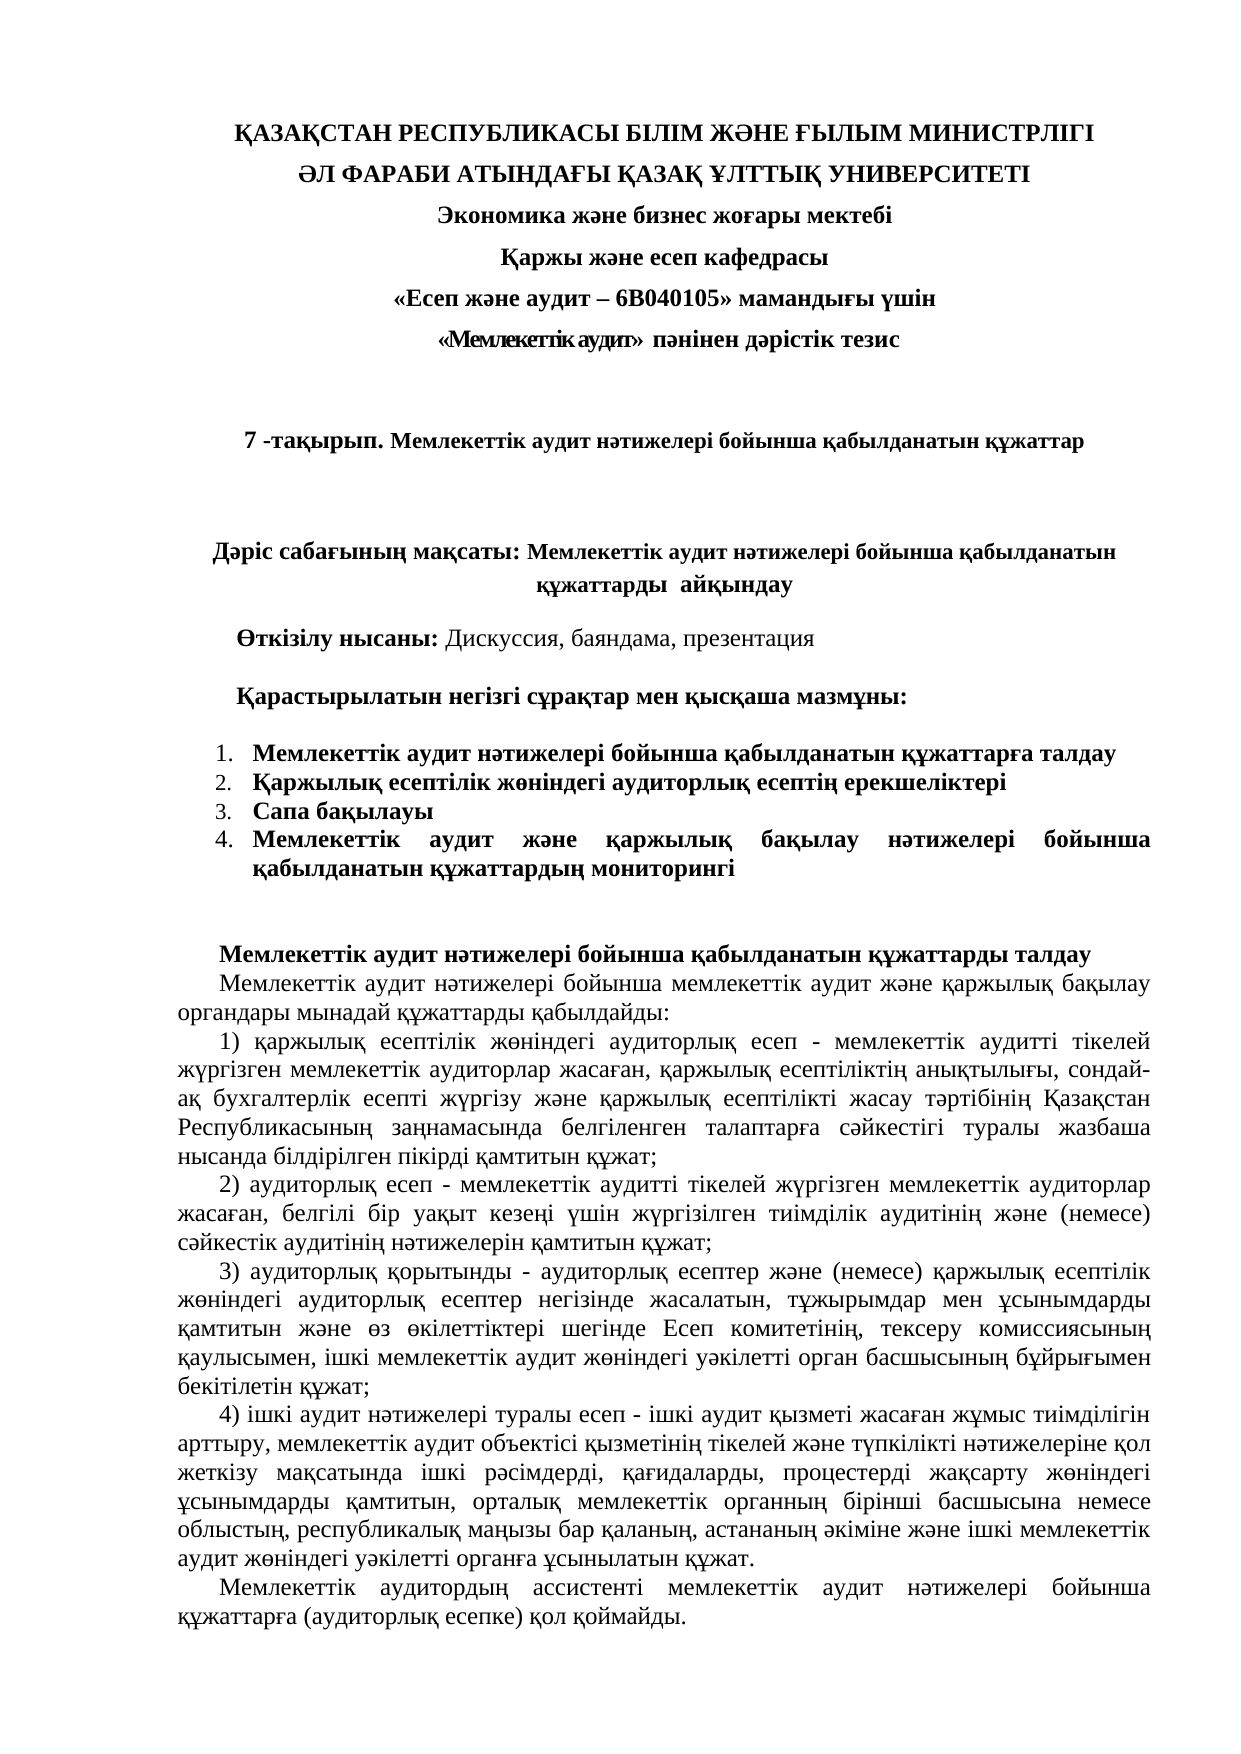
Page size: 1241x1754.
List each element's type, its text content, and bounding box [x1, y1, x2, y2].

list Мемлекеттік аудит нәтижелері бойынша қабылданатын құжаттарға талдау [215, 738, 1152, 767]
text 2) аудиторлық есеп - мемлекеттік аудитті тікелей жүргізген мемлекеттік аудиторлар жасаған, белгілі бір уақыт кезеңі үшін жүргізілген тиімділік аудитінің және (немесе) сәйкестік аудитінің нәтижелерін қамтитын құжат; [177, 1169, 1152, 1256]
text 4) ішкі аудит нәтижелері туралы есеп - ішкі аудит қызметі жасаған жұмыс тиімділігін арттыру, мемлекеттік аудит объектісі қызметінің тікелей және түпкілікті нәтижелеріне қол жеткізу мақсатында ішкі рәсімдерді, қағидаларды, процестерді жақсарту жөніндегі ұсынымдарды қамтитын, орталық мемлекеттік органның бірінші басшысына немесе облыстың, республикалық маңызы бар қаланың, астананың әкіміне және ішкі мемлекеттік аудит жөніндегі уәкілетті органға ұсынылатын құжат. [177, 1399, 1152, 1572]
text Қаржы және есеп кафедрасы [177, 242, 1152, 271]
text ҚАЗАҚСТАН РЕСПУБЛИКАСЫ БІЛІМ ЖӘНЕ ҒЫЛЫМ МИНИСТРЛІГІ [177, 118, 1152, 147]
text «Мемлекеттік аудит» пəнінен дәрістік тезис [177, 324, 1152, 353]
text Экономика және бизнес жоғары мектебі [177, 201, 1152, 229]
text 7 -тақырып. Мемлекеттік аудит нәтижелері бойынша қабылданатын құжаттар [177, 425, 1152, 454]
text Мемлекеттік аудит нәтижелері бойынша мемлекеттік аудит және қаржылық бақылау органдары мынадай құжаттарды қабылдайды: [177, 968, 1152, 1026]
list Мемлекеттік аудит және қаржылық бақылау нәтижелері бойынша қабылданатын құжаттардың мониторингі [215, 824, 1152, 882]
text Дәріс сабағының мақсаты: Мемлекеттік аудит нәтижелері бойынша қабылданатын құжаттарды айқындау [177, 536, 1152, 598]
text Мемлекеттік аудит нәтижелері бойынша қабылданатын құжаттарды талдау [177, 939, 1152, 968]
text Өткізілу нысаны: Дискуссия, баяндама, презентация [177, 623, 1152, 652]
list Сапа бақылауы [215, 796, 1152, 824]
text 1) қаржылық есептілік жөніндегі аудиторлық есеп - мемлекеттік аудитті тікелей жүргізген мемлекеттік аудиторлар жасаған, қаржылық есептіліктің анықтылығы, сондай-ақ бухгалтерлік есепті жүргізу және қаржылық есептілікті жасау тәртібінің Қазақстан Республикасының заңнамасында белгіленген талаптарға сәйкестігі туралы жазбаша нысанда білдірілген пікірді қамтитын құжат; [177, 1026, 1152, 1169]
text Қарастырылатын негізгі сұрақтар мен қысқаша мазмұны: [177, 681, 1152, 709]
text «Есеп және аудит – 6В040105» мамандығы үшін [177, 283, 1152, 312]
text 3) аудиторлық қорытынды - аудиторлық есептер және (немесе) қаржылық есептілік жөніндегі аудиторлық есептер негізінде жасалатын, тұжырымдар мен ұсынымдарды қамтитын және өз өкілеттіктері шегінде Есеп комитетінің, тексеру комиссиясының қаулысымен, ішкі мемлекеттік аудит жөніндегі уәкілетті орган басшысының бұйрығымен бекітілетін құжат; [177, 1256, 1152, 1399]
text Мемлекеттік аудитордың ассистенті мемлекеттік аудит нәтижелері бойынша құжаттарға (аудиторлық есепке) қол қоймайды. [177, 1572, 1152, 1629]
text ӘЛ ФАРАБИ АТЫНДАҒЫ ҚАЗАҚ ҰЛТТЫҚ УНИВЕРСИТЕТІ [177, 159, 1152, 188]
list Қаржылық есептілік жөніндегі аудиторлық есептің ерекшеліктері [215, 767, 1152, 796]
